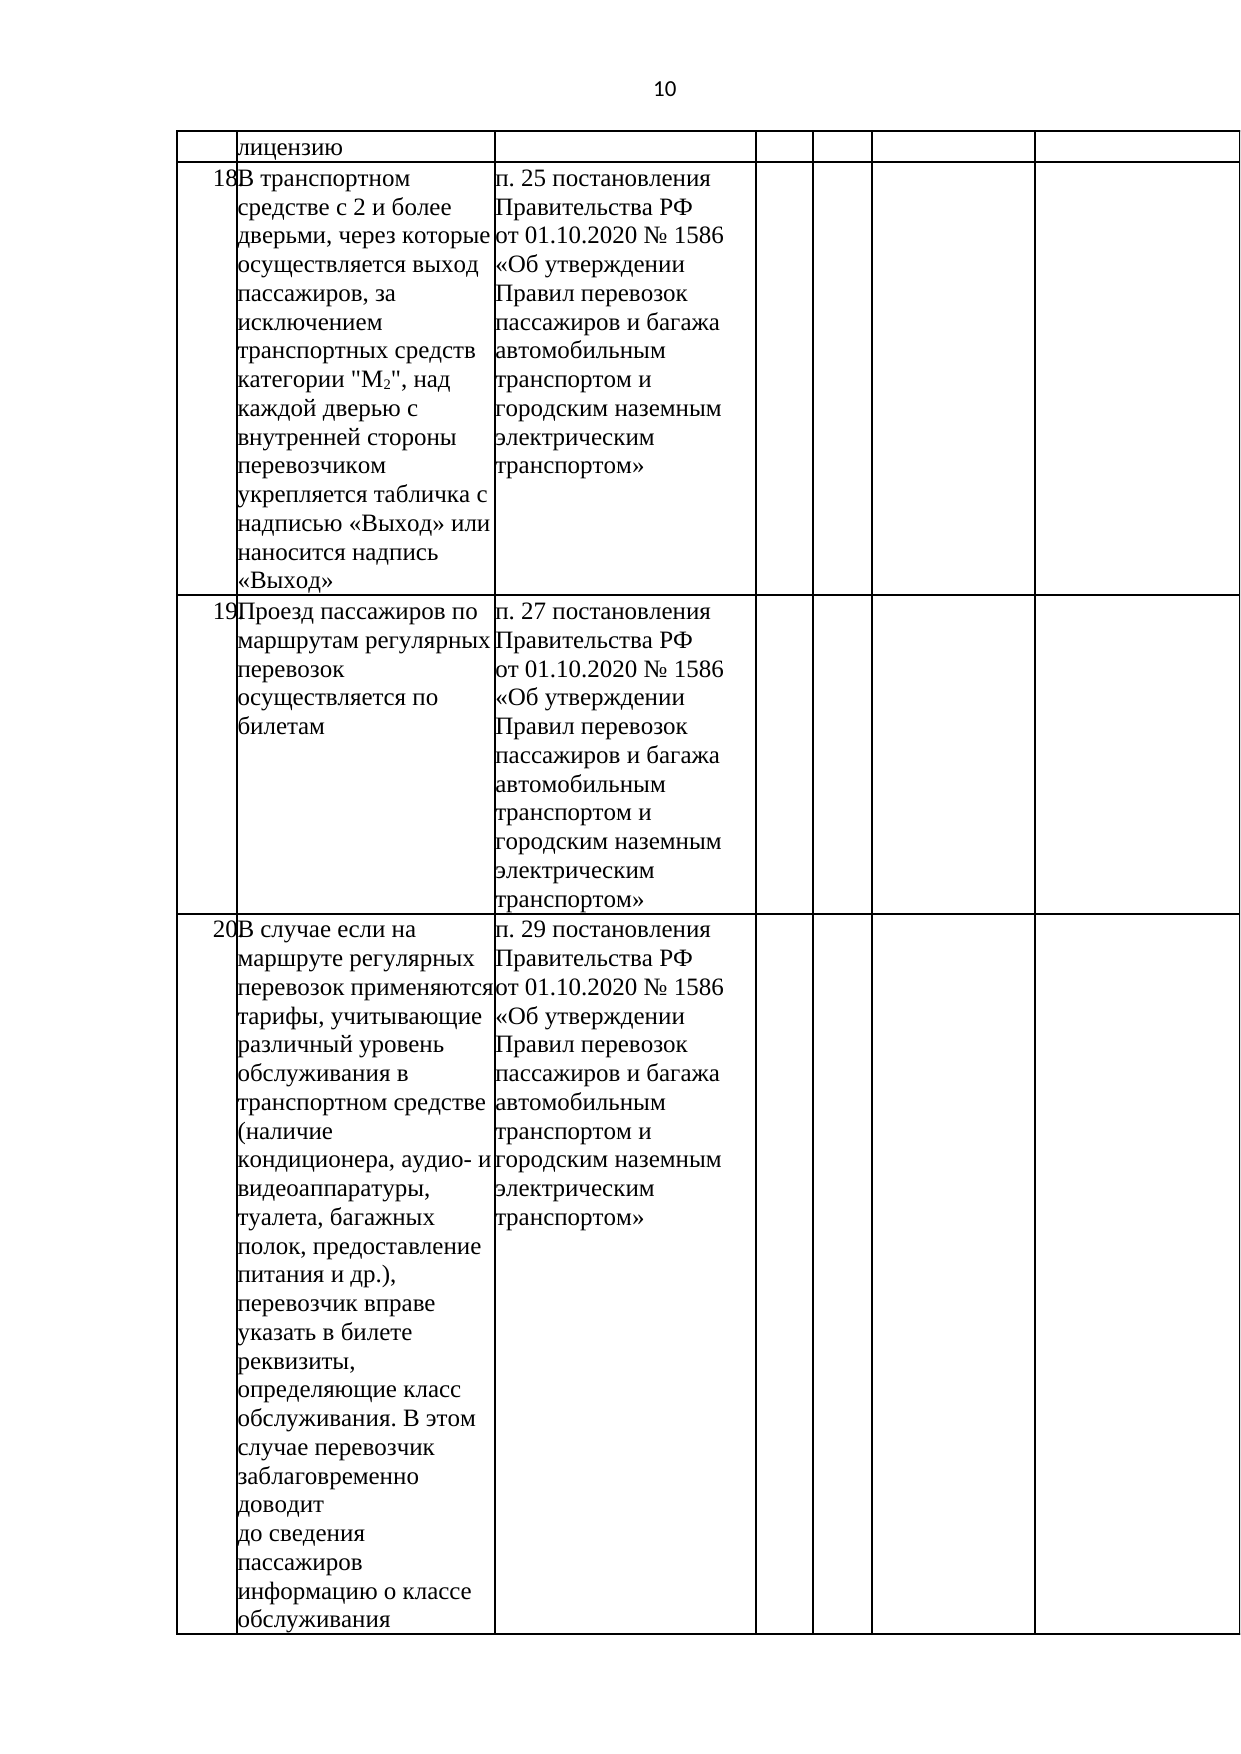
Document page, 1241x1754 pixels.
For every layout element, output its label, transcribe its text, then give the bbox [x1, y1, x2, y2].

table_cell п. 27 постановления Правительства РФ от 01.10.2020 № 1586 «Об утверждении Правил перевозок пассажиров и багажа автомобильным транспортом и городским наземным электрическим транспортом» [496, 596, 755, 912]
table_cell [873, 915, 1034, 1633]
table_cell [757, 915, 812, 1633]
table_cell В транспортном средстве с 2 и более дверьми, через которые осуществляется выход пассажиров, за исключением транспортных средств категории "M2", над каждой дверью с внутренней стороны перевозчиком укрепляется табличка с надписью «Выход» или наносится надпись «Выход» [238, 163, 494, 594]
table_cell [873, 596, 1034, 912]
table_cell [178, 163, 236, 594]
table_cell [873, 163, 1034, 594]
table_cell [178, 915, 236, 1633]
table_cell п. 25 постановления Правительства РФ от 01.10.2020 № 1586 «Об утверждении Правил перевозок пассажиров и багажа автомобильным транспортом и городским наземным электрическим транспортом» [496, 163, 755, 594]
table_cell [1036, 596, 1239, 912]
table_cell [814, 163, 871, 594]
table_cell [178, 132, 236, 161]
table_cell [757, 596, 812, 912]
table_cell [814, 596, 871, 912]
table_cell [757, 132, 812, 161]
table_cell [1036, 132, 1239, 161]
table_cell [757, 163, 812, 594]
table_cell [178, 596, 236, 912]
table_cell [1036, 163, 1239, 594]
table_cell п. 29 постановления Правительства РФ от 01.10.2020 № 1586 «Об утверждении Правил перевозок пассажиров и багажа автомобильным транспортом и городским наземным электрическим транспортом» [496, 915, 755, 1633]
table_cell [496, 132, 755, 161]
table_cell [814, 915, 871, 1633]
table_cell [814, 132, 871, 161]
table_cell В случае если на маршруте регулярных перевозок применяются тарифы, учитывающие различный уровень обслуживания в транспортном средстве (наличие кондиционера, аудио- и видеоаппаратуры, туалета, багажных полок, предоставление питания и др.), перевозчик вправе указать в билете реквизиты, определяющие класс обслуживания. В этом случае перевозчик заблаговременно доводит до сведения пассажиров информацию о классе обслуживания [238, 915, 494, 1633]
table_cell Проезд пассажиров по маршрутам регулярных перевозок осуществляется по билетам [238, 596, 494, 912]
table_cell [873, 132, 1034, 161]
table_cell [1036, 915, 1239, 1633]
